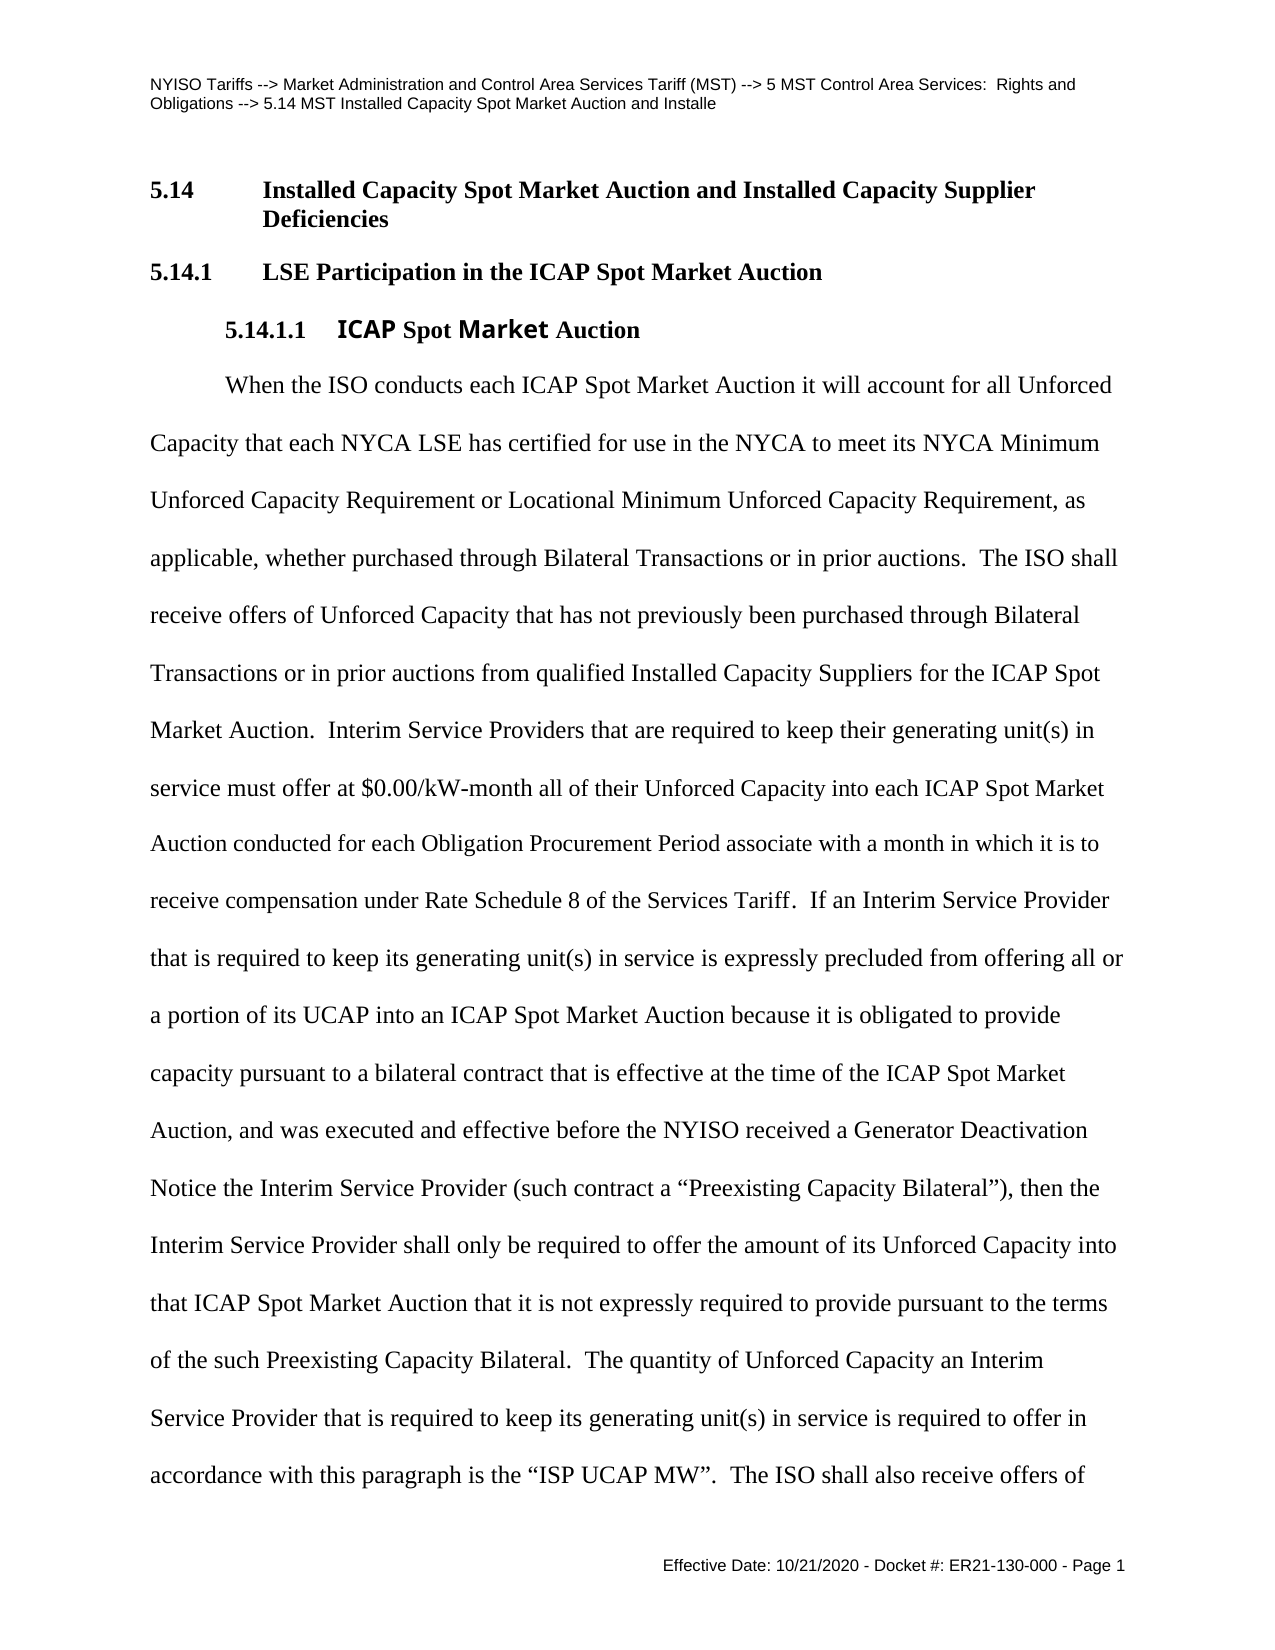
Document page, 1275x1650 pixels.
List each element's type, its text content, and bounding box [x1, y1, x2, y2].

subtitle 5.14.1.1 ICAP Spot Market Auction [225, 311, 1125, 345]
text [150, 370, 1125, 1489]
subtitle 5.14.1 LSE Participation in the ICAP Spot Market Auction [150, 257, 1059, 286]
subtitle 5.14 Installed Capacity Spot Market Auction and Installed Capacity Supplier Deficiencies [150, 175, 1123, 232]
